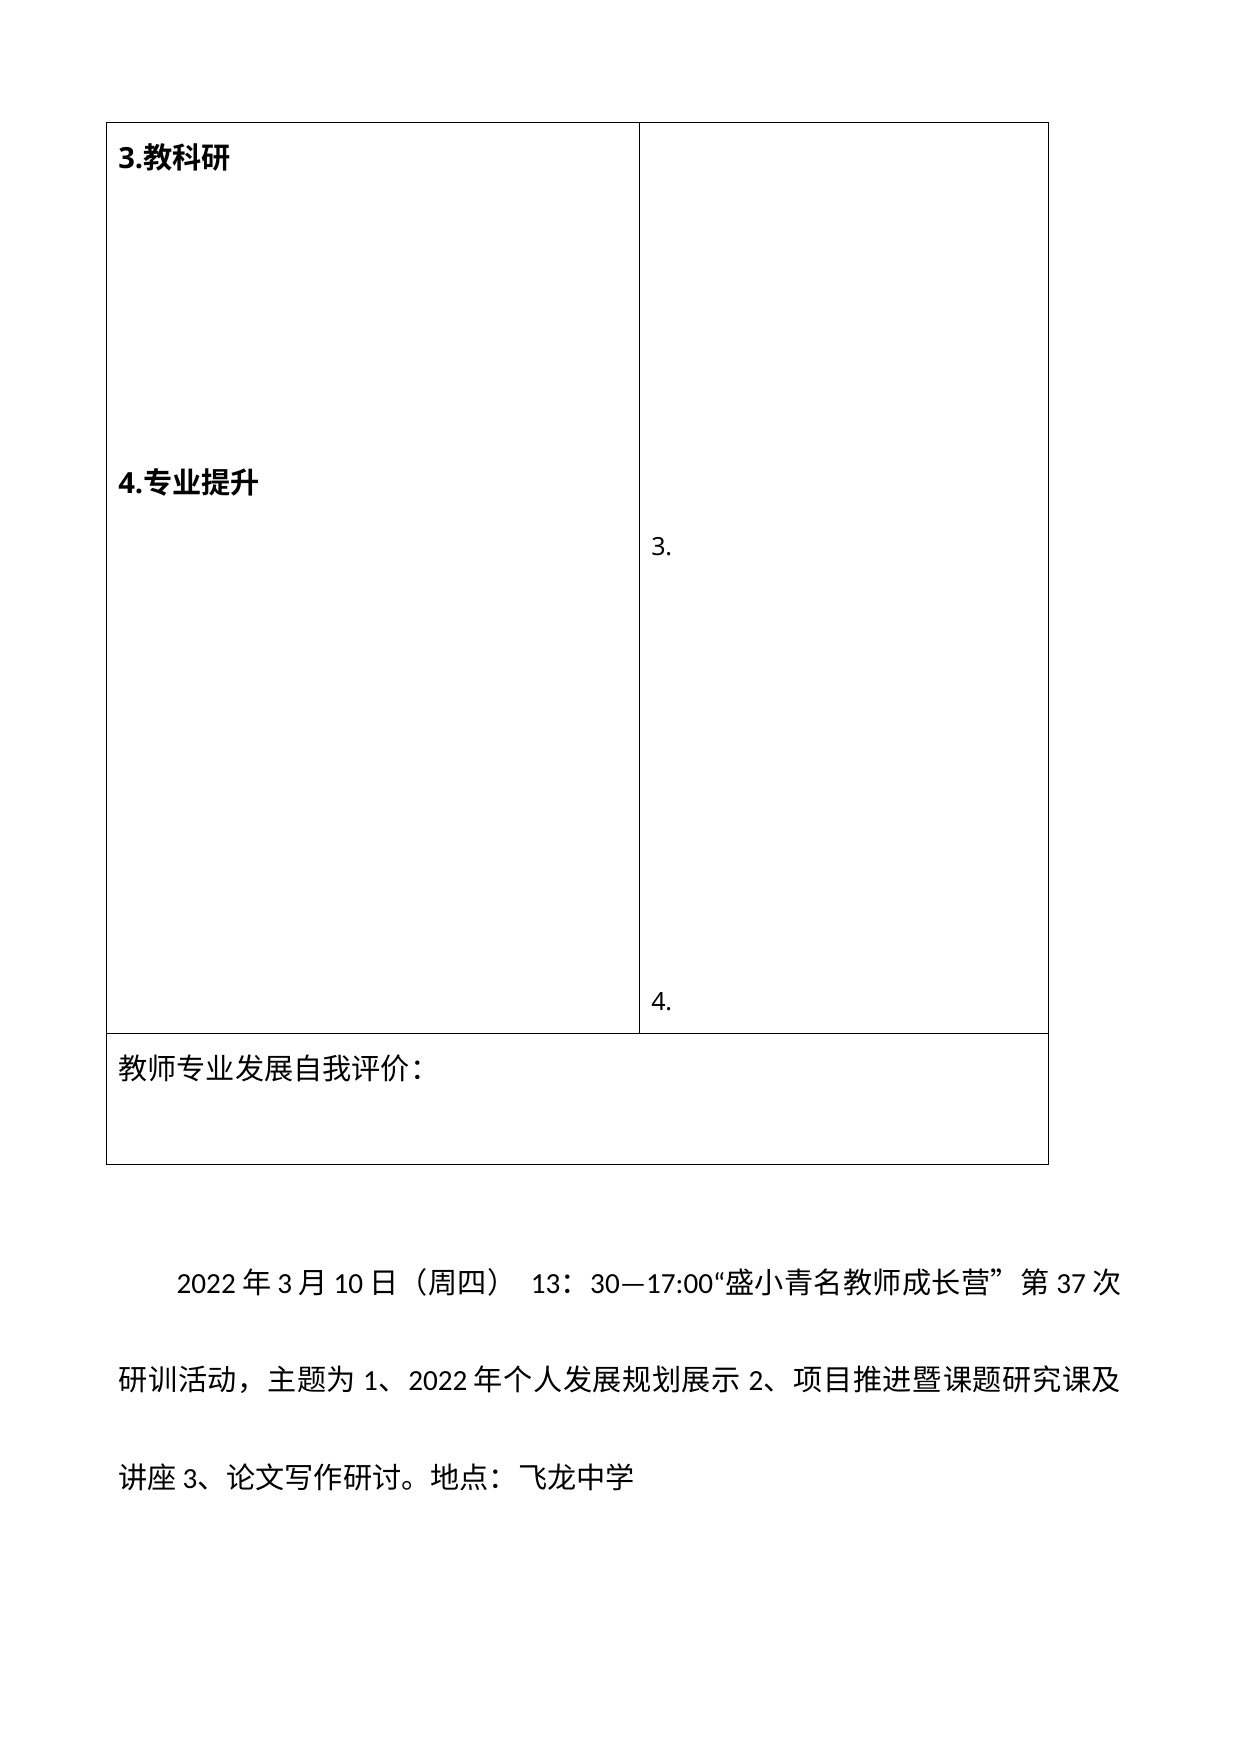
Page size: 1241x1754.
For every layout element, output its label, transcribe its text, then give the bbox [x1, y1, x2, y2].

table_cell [107, 123, 639, 1033]
list 2022年3月10日（周四） 13：30—17:00“盛小青名教师成长营”第37次研训活动，主题为1、2022年个人发展规划展示2、项目推进暨课题研究课及讲座3、论文写作研讨。地点：飞龙中学 [118, 1248, 1122, 1508]
table_cell 教师专业发展自我评价： [107, 1034, 1048, 1164]
table_cell 具体措施: 1. 2. 3. 4. [640, 123, 1048, 1033]
